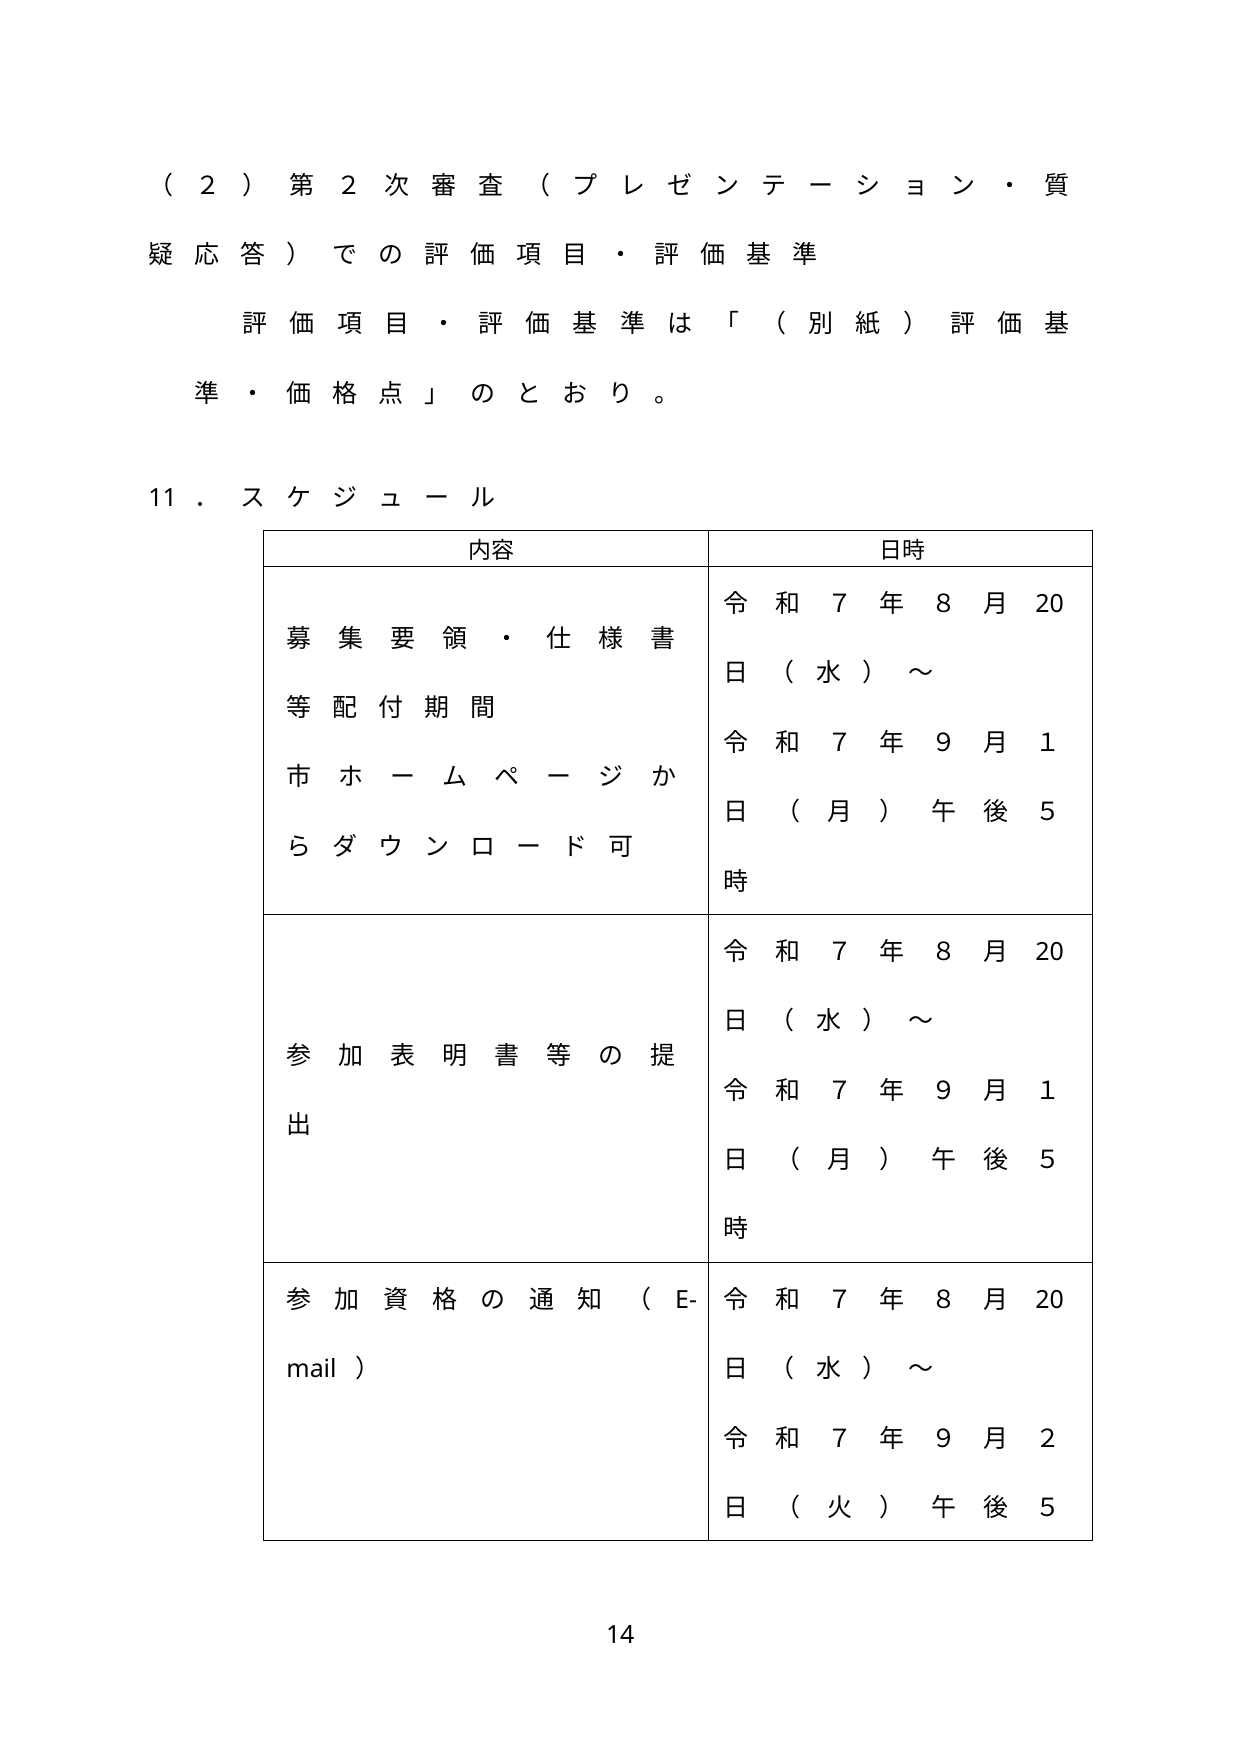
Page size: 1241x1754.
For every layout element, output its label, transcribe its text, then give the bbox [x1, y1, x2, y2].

text 11．スケジュール [148, 461, 1092, 530]
table_cell 令和７年８月20日（水）～ 令和７年９月１日（月）午後５時 [709, 915, 1092, 1262]
table_cell 令和７年８月20日（水）～ 令和７年９月１日（月）午後５時 [709, 567, 1092, 914]
table_cell 募集要領・仕様書等配付期間 市ホームページからダウンロード可 [264, 567, 708, 914]
table_cell 参加表明書等の提出 [264, 915, 708, 1262]
table_cell 参加資格の通知（E-mail） [264, 1263, 708, 1540]
table_header 内容 [264, 531, 708, 566]
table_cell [709, 1263, 1092, 1540]
text （２）第２次審査（プレゼンテーション・質疑応答）での評価項目・評価基準 [148, 148, 1092, 287]
table_header 日時 [709, 531, 1092, 566]
text 評価項目・評価基準は「（別紙）評価基準・価格点」のとおり。 [148, 287, 1092, 426]
